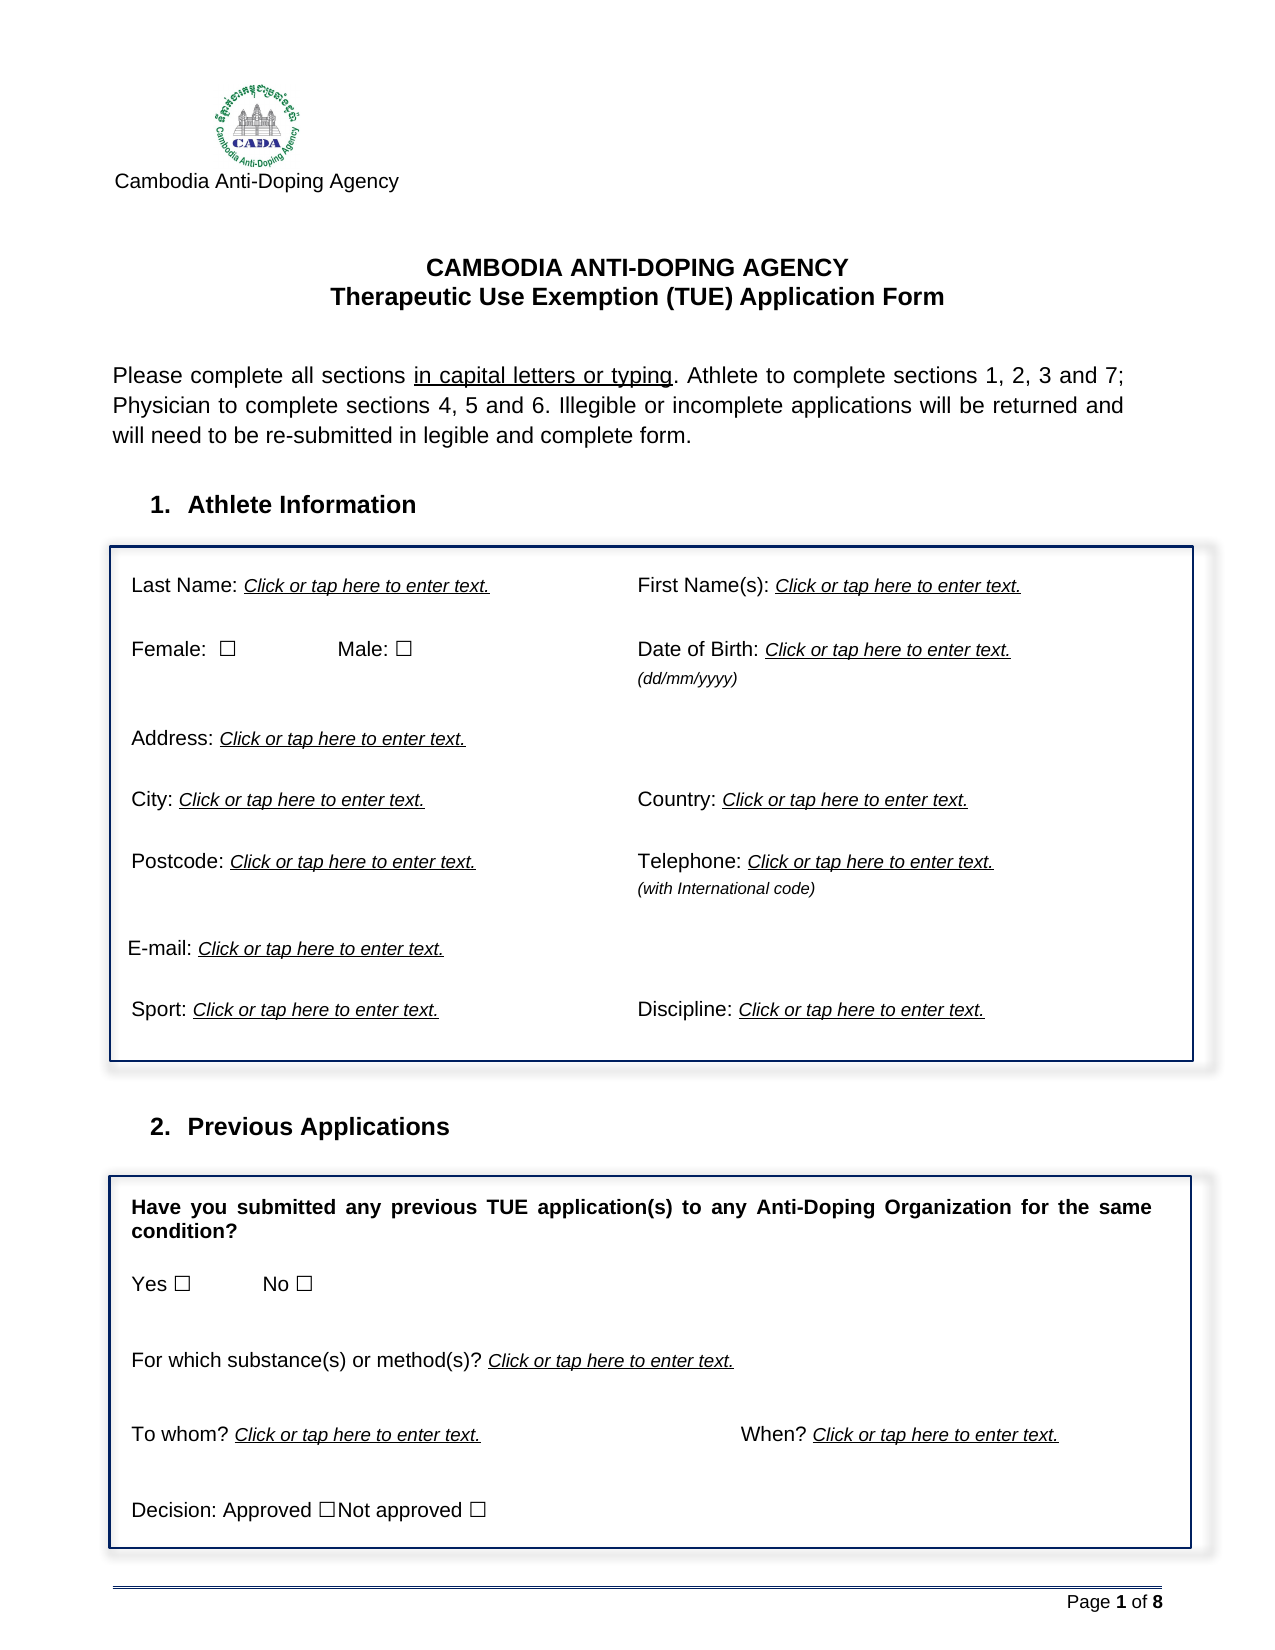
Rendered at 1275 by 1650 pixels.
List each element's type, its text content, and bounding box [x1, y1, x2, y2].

text To whom? When? [112, 1421, 1162, 1445]
text Decision: Approved Not approved [112, 1495, 1162, 1524]
text (dd/mm/yyyy) [112, 669, 1162, 688]
picture [213, 84, 301, 169]
text E-mail: [112, 935, 1181, 959]
text For which substance(s) or method(s)? [112, 1347, 1162, 1371]
text Female: Male: Date of Birth: [112, 634, 1162, 663]
list Athlete Information [150, 490, 1162, 518]
text Have you submitted any previous TUE application(s) to any Anti-Doping Organization for the same condition? [131, 1195, 1153, 1243]
list Previous Applications [150, 1112, 1162, 1141]
text City: Country: [112, 787, 1144, 811]
text Sport: Discipline: [112, 997, 1181, 1021]
text Postcode: Telephone: [112, 848, 1144, 872]
text (with International code) [112, 879, 1181, 898]
text Please complete all sections in capital letters or typing. Athlete to complete sections 1, 2, 3 and 7; Physician to complete sections 4, 5 and 6. Illegible or incomplete applications will be returned and will need to be re-submitted in legible and complete form. [112, 362, 1125, 448]
title Therapeutic Use Exemption (TUE) Application Form [112, 281, 1162, 310]
title Cambodia anti-doping agency [112, 253, 1162, 281]
text Address: [112, 726, 1162, 749]
text Yes No [112, 1269, 1162, 1297]
text Last Name: First Name(s): [112, 573, 1162, 597]
